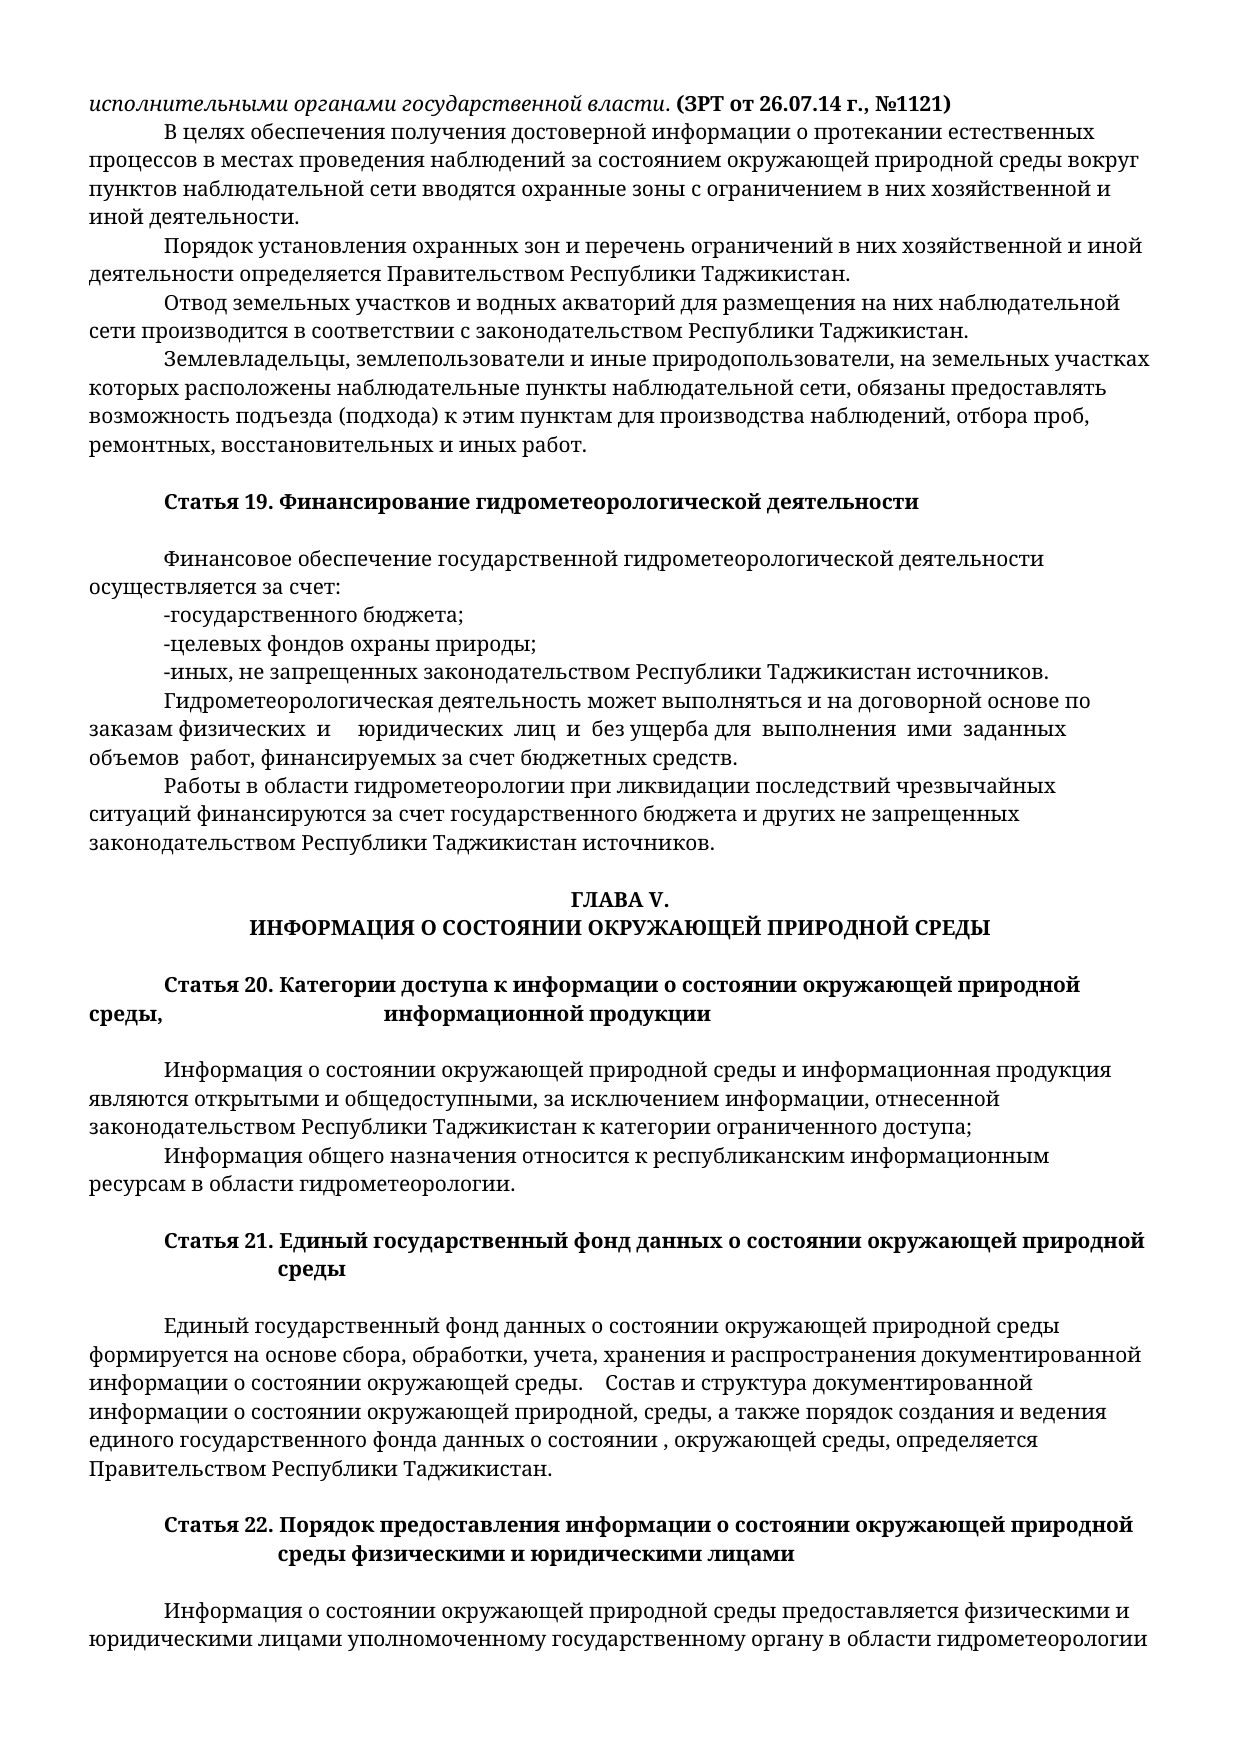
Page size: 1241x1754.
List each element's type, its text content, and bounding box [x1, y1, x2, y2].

text Землевладельцы, землепользователи и иные природопользователи, на земельных участках которых расположены наблюдательные пункты наблюдательной сети, обязаны предоставлять возможность подъезда (подхода) к этим пунктам для производства наблюдений, отбора проб, ремонтных, восстановительных и иных работ. [89, 344, 1152, 458]
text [89, 1596, 1152, 1653]
text Информация о состоянии окружающей природной среды и информационная продукция являются открытыми и общедоступными, за исключением информации, отнесенной законодательством Республики Таджикистан к категории ограниченного доступа; [89, 1056, 1152, 1141]
text Статья 19. Финансирование гидрометеорологической деятельности [89, 487, 1152, 515]
text -иных, не запрещенных законодательством Республики Таджикистан источников. [89, 657, 1152, 686]
text среды [89, 1254, 1152, 1283]
text Гидрометеорологическая деятельность может выполняться и на договорной основе по заказам физических и юридических лиц и без ущерба для выполнения ими заданных объемов работ, финансируемых за счет бюджетных средств. [89, 686, 1152, 771]
text Статья 22. Порядок предоставления информации о состоянии окружающей природной [89, 1511, 1152, 1539]
text Единый государственный фонд данных о состоянии окружающей природной среды формируется на основе сбора, обработки, учета, хранения и распространения документированной информации о состоянии окружающей среды. Состав и структура документированной информации о состоянии окружающей природной, среды, а также порядок создания и ведения единого государственного фонда данных о состоянии , окружающей среды, определяется Правительством Республики Таджикистан. [89, 1311, 1152, 1482]
text Порядок установления охранных зон и перечень ограничений в них хозяйственной и иной деятельности определяется Правительством Республики Таджикистан. [89, 231, 1152, 288]
text Статья 20. Категории доступа к информации о состоянии окружающей природной среды, информационной продукции [89, 970, 1152, 1027]
text среды физическими и юридическими лицами [89, 1539, 1152, 1567]
text Финансовое обеспечение государственной гидрометеорологической деятельности осуществляется за счет: [89, 544, 1152, 601]
text -целевых фондов охраны природы; [89, 629, 1152, 657]
text Информация общего назначения относится к республиканским информационным ресурсам в области гидрометеорологии. [89, 1141, 1152, 1198]
text Отвод земельных участков и водных акваторий для размещения на них наблюдательной сети производится в соответствии с законодательством Республики Таджикистан. [89, 288, 1152, 344]
text Работы в области гидрометеорологии при ликвидации последствий чрезвычайных ситуаций финансируются за счет государственного бюджета и других не запрещенных законодательством Республики Таджикистан источников. [89, 771, 1152, 856]
text ГЛАВА V. [89, 885, 1152, 913]
text -государственного бюджета; [89, 601, 1152, 629]
text В целях обеспечения получения достоверной информации о протекании естественных процессов в местах проведения наблюдений за состоянием окружающей природной среды вокруг пунктов наблюдательной сети вводятся охранные зоны с ограничением в них хозяйственной и иной деятельности. [89, 117, 1152, 231]
text Статья 21. Единый государственный фонд данных о состоянии окружающей природной [89, 1226, 1152, 1254]
text Информация о состоянии окружающей природной среды [89, 913, 1152, 942]
